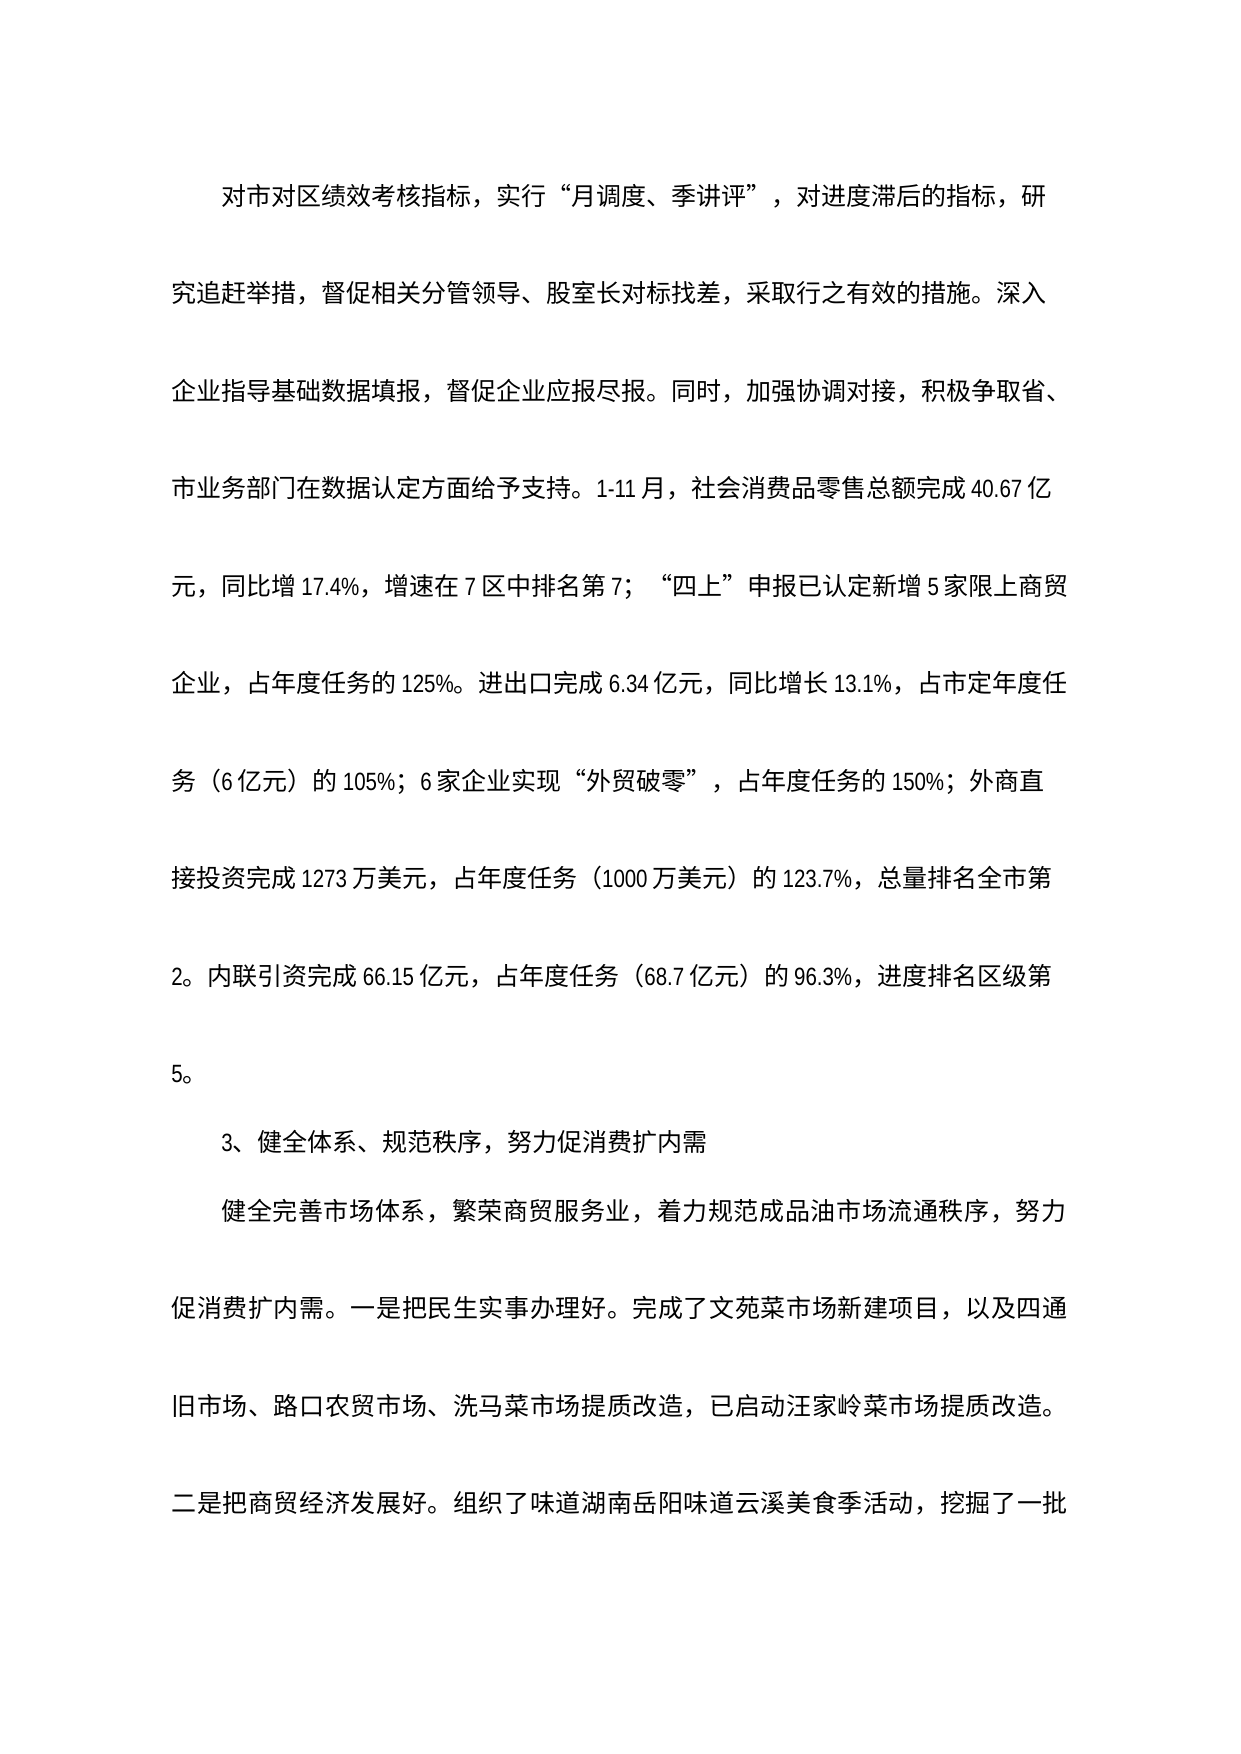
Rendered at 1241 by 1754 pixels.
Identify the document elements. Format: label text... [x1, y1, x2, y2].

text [171, 1177, 1069, 1534]
text 对市对区绩效考核指标，实行“月调度、季讲评”，对进度滞后的指标，研究追赶举措，督促相关分管领导、股室长对标找差，采取行之有效的措施。深入企业指导基础数据填报，督促企业应报尽报。同时，加强协调对接，积极争取省、市业务部门在数据认定方面给予支持。1-11月，社会消费品零售总额完成40.67亿元，同比增17.4%，增速在7区中排名第7；“四上”申报已认定新增5家限上商贸企业，占年度任务的125%。进出口完成6.34亿元，同比增长13.1%，占市定年度任务（6亿元）的105%；6家企业实现“外贸破零”，占年度任务的150%；外商直接投资完成1273万美元，占年度任务（1000万美元）的123.7%，总量排名全市第2。内联引资完成66.15亿元，占年度任务（68.7亿元）的96.3%，进度排名区级第5。 [171, 162, 1069, 1104]
text 3、健全体系、规范秩序，努力促消费扩内需 [171, 1123, 1069, 1159]
